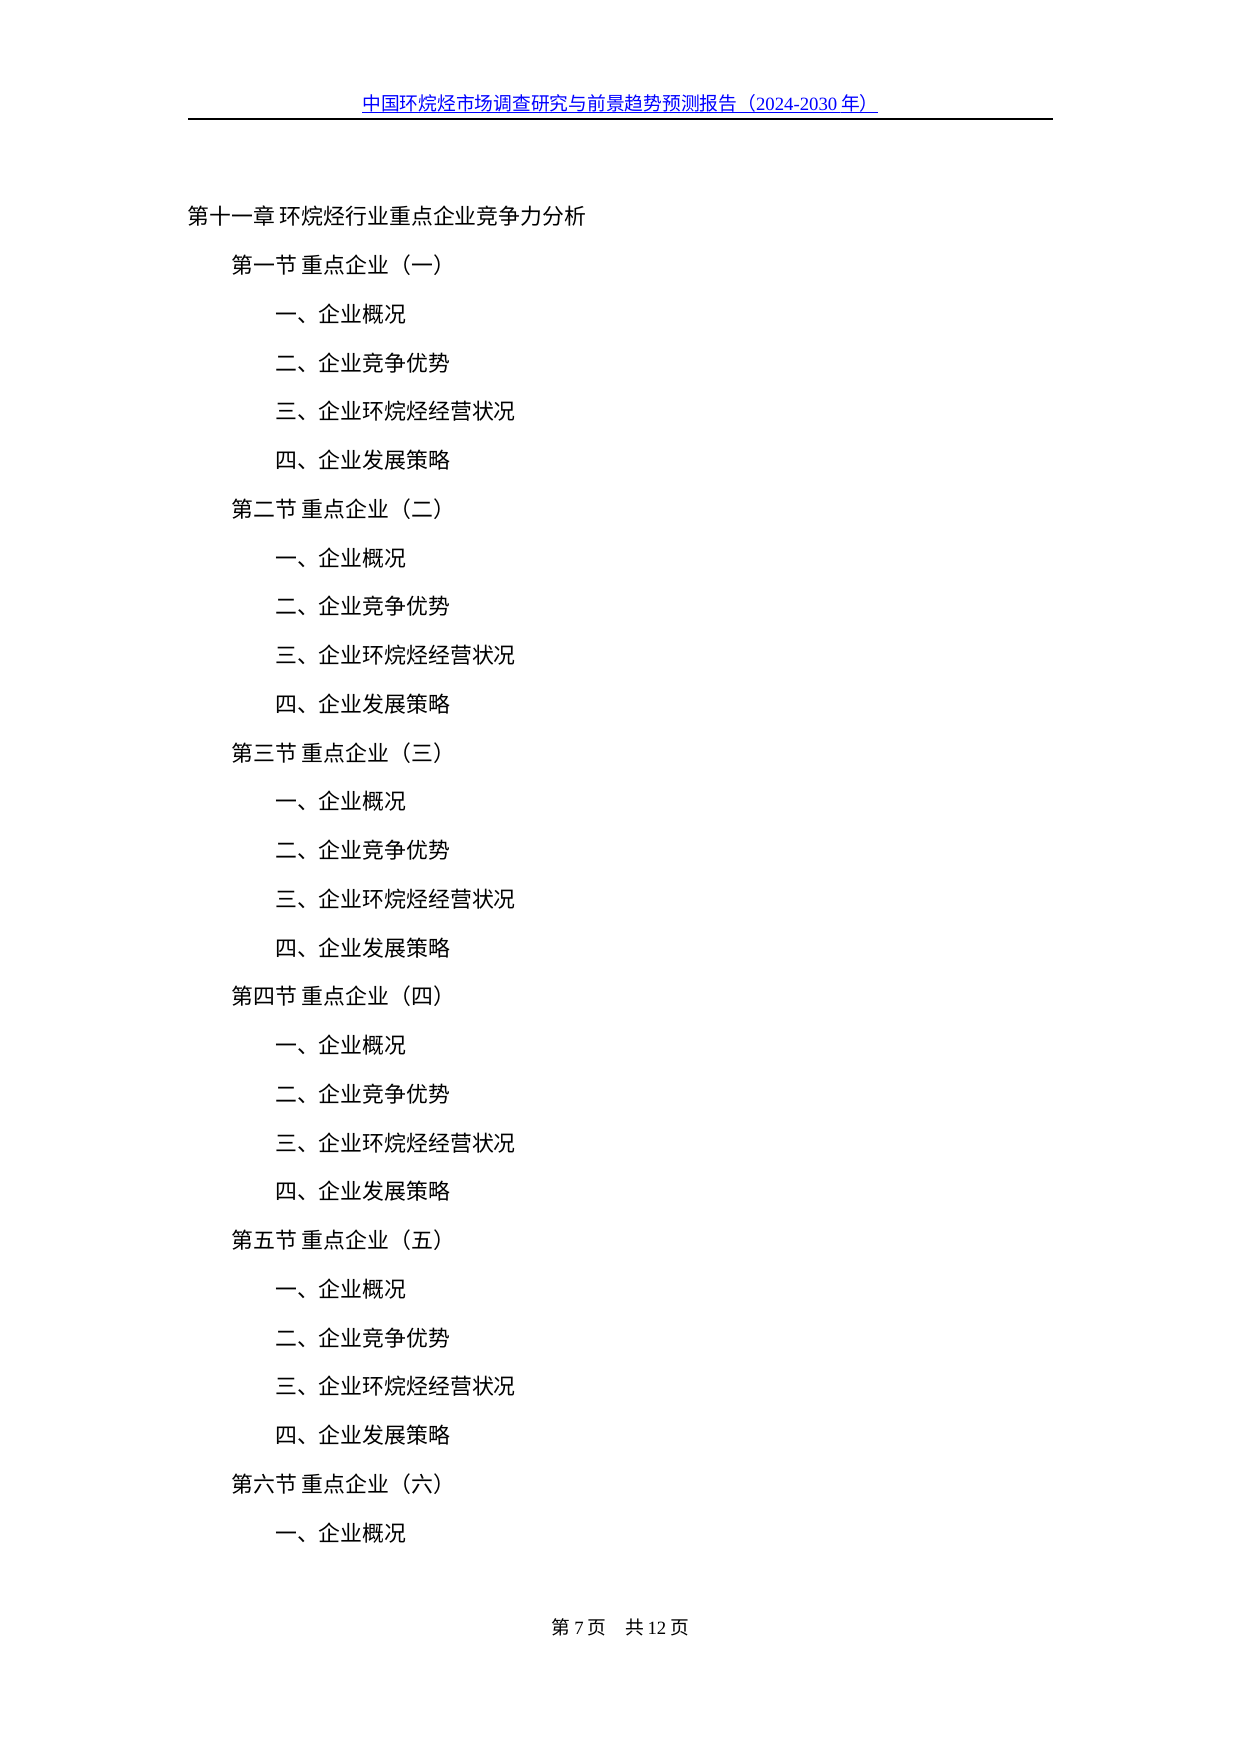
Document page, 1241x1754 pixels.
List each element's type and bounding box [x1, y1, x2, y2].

text [187, 150, 1053, 1548]
